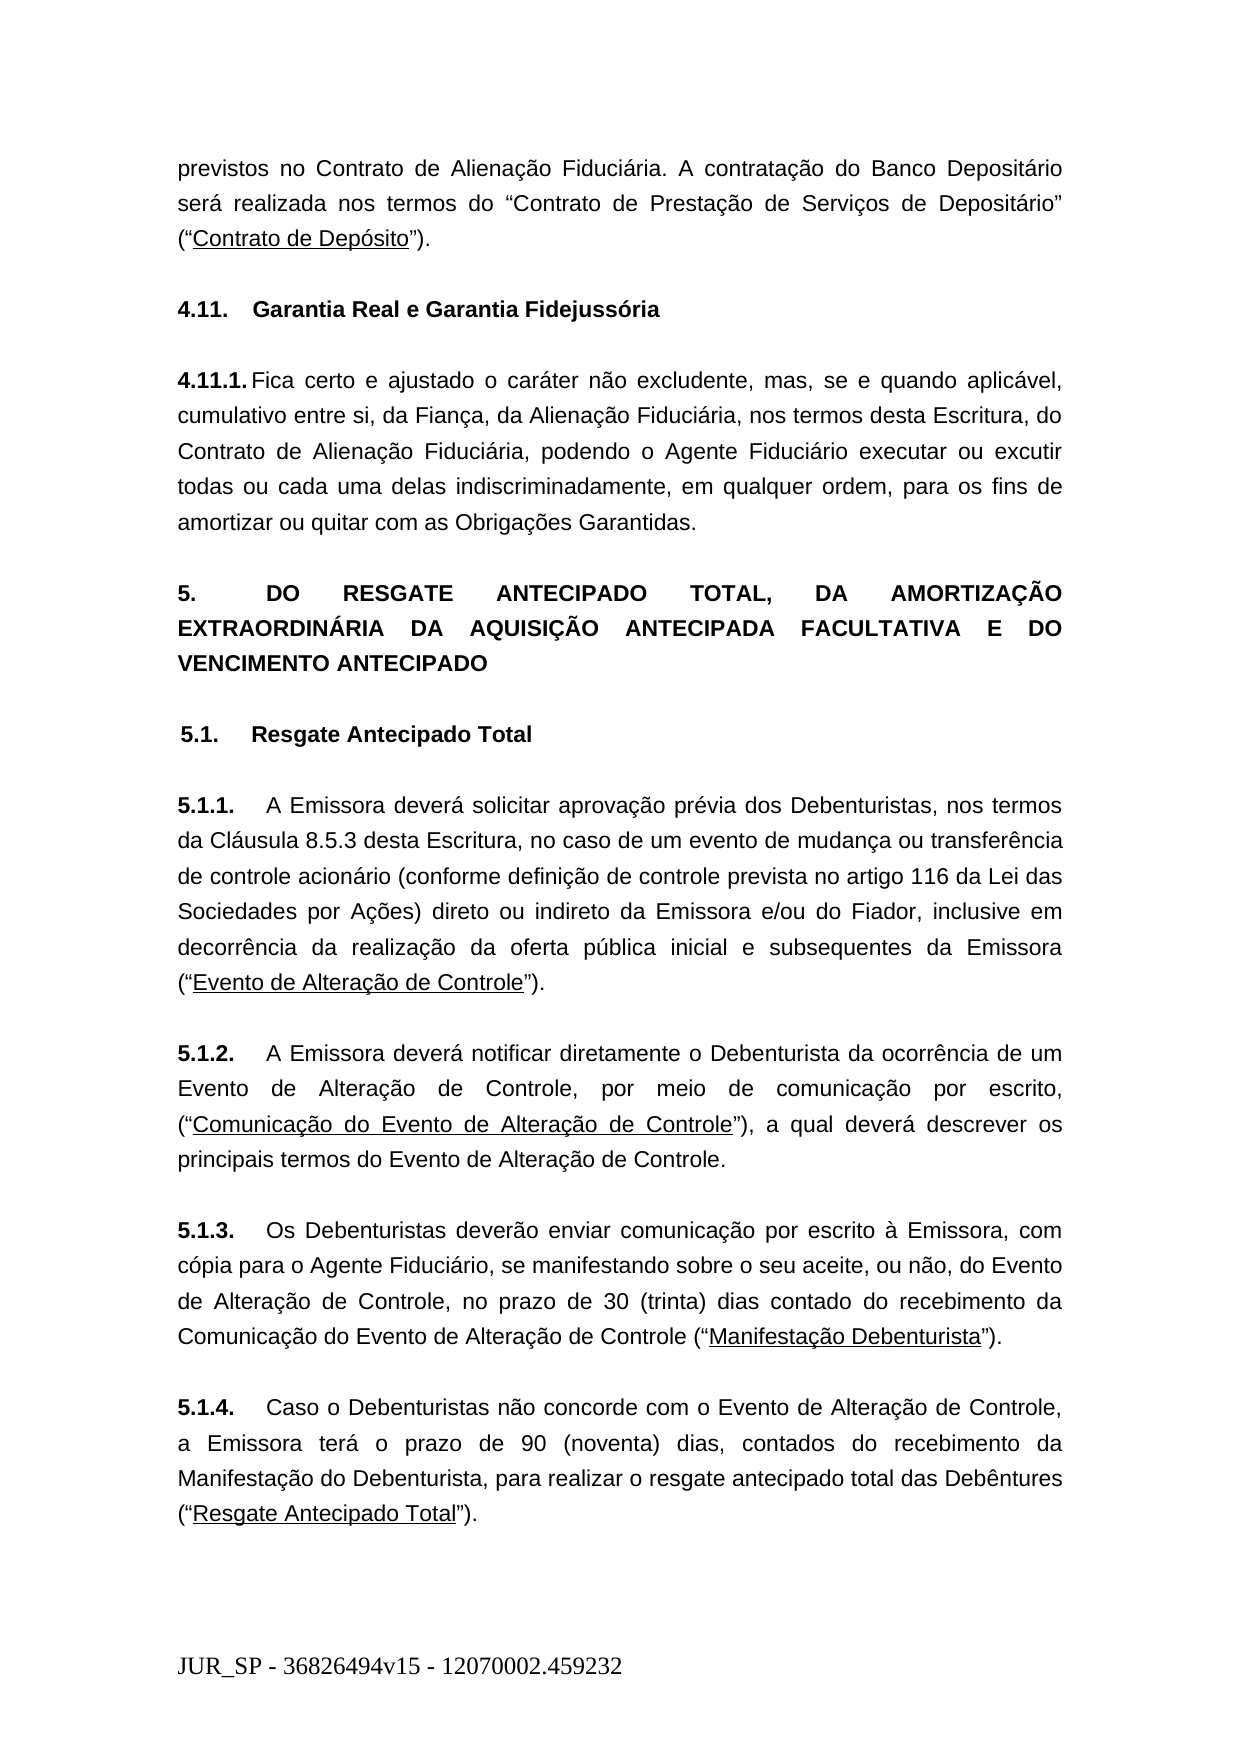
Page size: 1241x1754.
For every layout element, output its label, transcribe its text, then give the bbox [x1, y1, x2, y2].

list DO RESGATE ANTECIPADO TOTAL, DA AMORTIZAÇÃO EXTRAORDINÁRIA DA AQUISIÇÃO ANTECIPADA FACULTATIVA E DO VENCIMENTO ANTECIPADO [177, 573, 1063, 679]
list A Emissora deverá notificar diretamente o Debenturista da ocorrência de um Evento de Alteração de Controle, por meio de comunicação por escrito, (“Comunicação do Evento de Alteração de Controle”), a qual deverá descrever os principais termos do Evento de Alteração de Controle. [177, 1033, 1063, 1175]
list Caso o Debenturistas não concorde com o Evento de Alteração de Controle, a Emissora terá o prazo de 90 (noventa) dias, contados do recebimento da Manifestação do Debenturista, para realizar o resgate antecipado total das Debêntures (“Resgate Antecipado Total”). [177, 1387, 1063, 1529]
list Garantia Real e Garantia Fidejussória [177, 289, 1063, 325]
list Os Debenturistas deverão enviar comunicação por escrito à Emissora, com cópia para o Agente Fiduciário, se manifestando sobre o seu aceite, ou não, do Evento de Alteração de Controle, no prazo de 30 (trinta) dias contado do recebimento da Comunicação do Evento de Alteração de Controle (“Manifestação Debenturista”). [177, 1210, 1063, 1352]
list Fica certo e ajustado o caráter não excludente, mas, se e quando aplicável, cumulativo entre si, da Fiança, da Alienação Fiduciária, nos termos desta Escritura, do Contrato de Alienação Fiduciária, podendo o Agente Fiduciário executar ou excutir todas ou cada uma delas indiscriminadamente, em qualquer ordem, para os fins de amortizar ou quitar com as Obrigações Garantidas. [177, 360, 1063, 537]
list Resgate Antecipado Total [180, 714, 1063, 750]
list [177, 148, 1063, 254]
list A Emissora deverá solicitar aprovação prévia dos Debenturistas, nos termos da Cláusula 8.5.3 desta Escritura, no caso de um evento de mudança ou transferência de controle acionário (conforme definição de controle prevista no artigo 116 da Lei das Sociedades por Ações) direto ou indireto da Emissora e/ou do Fiador, inclusive em decorrência da realização da oferta pública inicial e subsequentes da Emissora (“Evento de Alteração de Controle”). [177, 785, 1063, 998]
